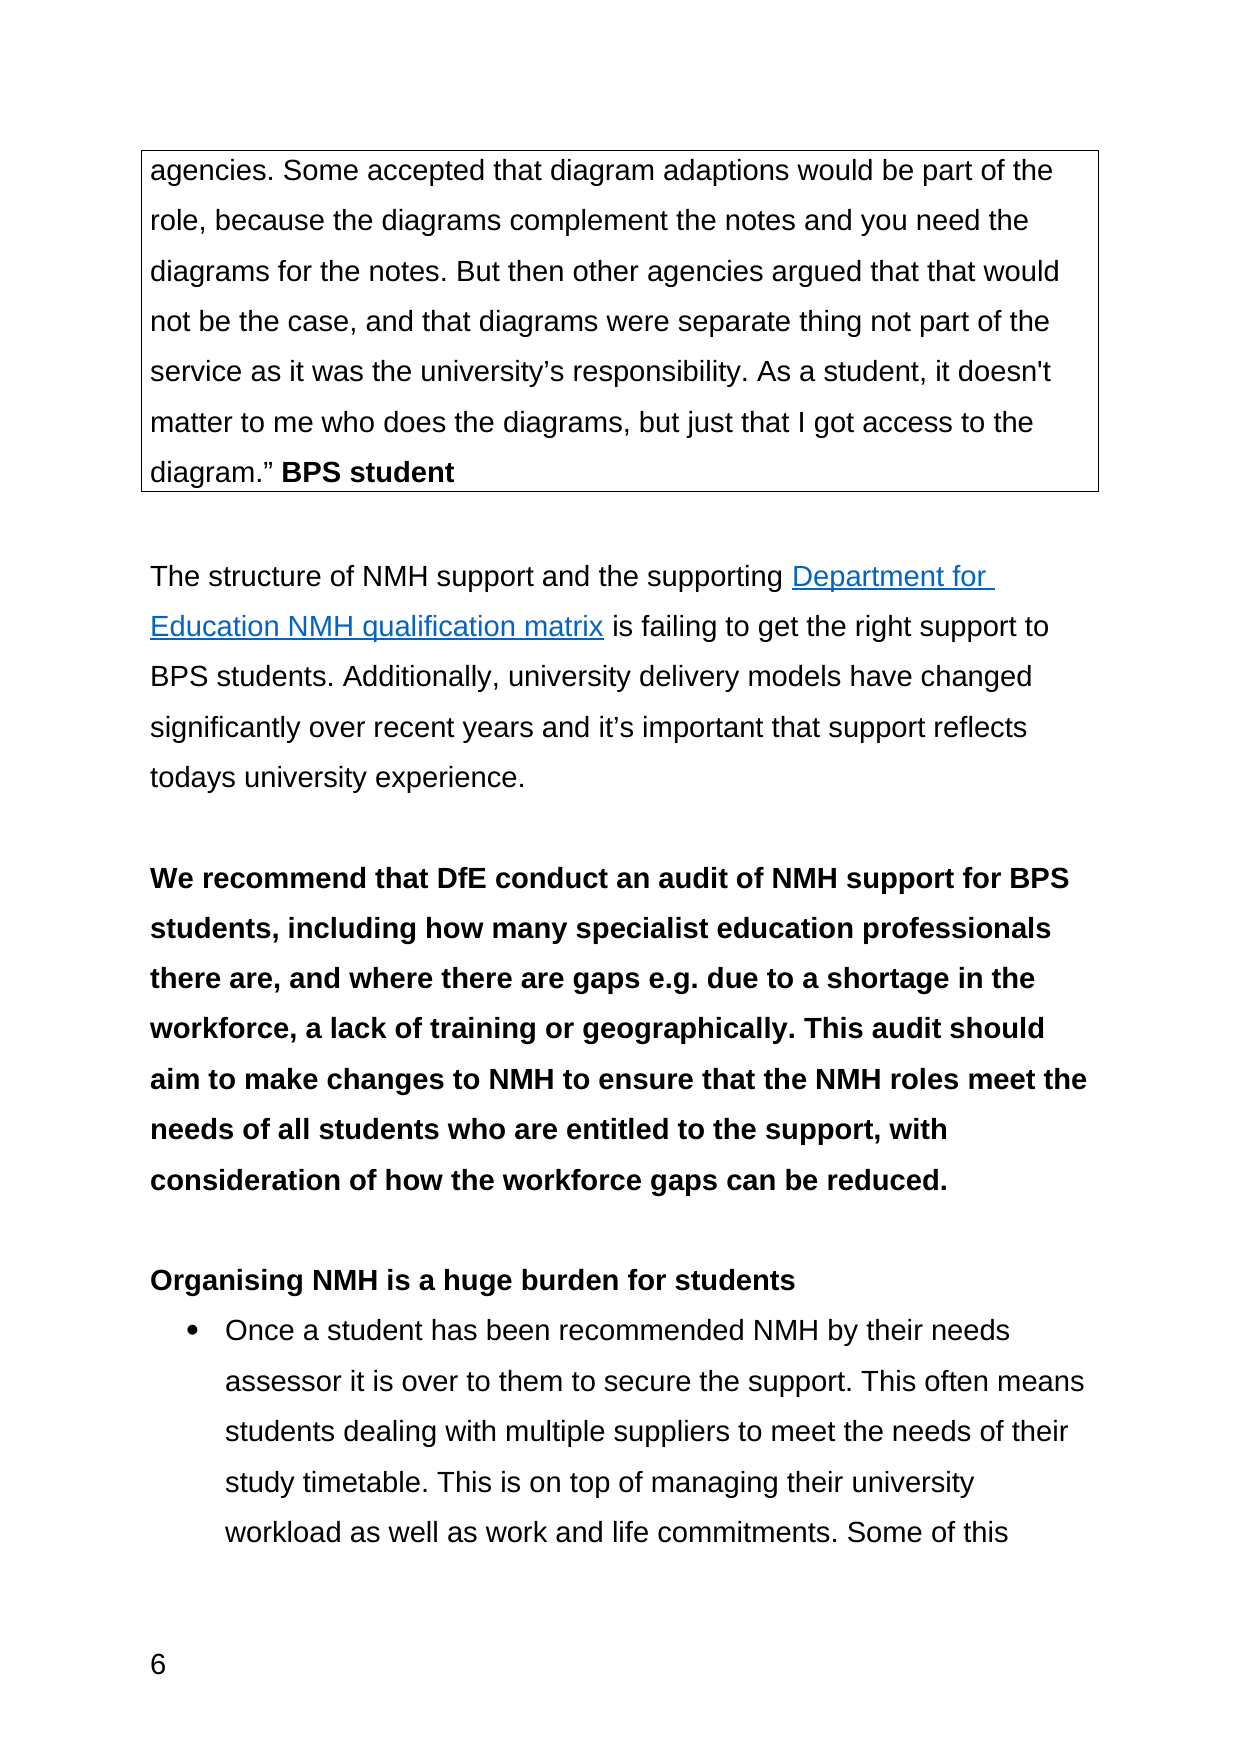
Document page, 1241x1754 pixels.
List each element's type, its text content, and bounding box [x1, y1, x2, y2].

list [187, 1313, 1090, 1548]
list The structure of NMH support and the supporting Department for Education NMH qualification matrix is failing to get the right support to BPS students. Additionally, university delivery models have changed significantly over recent years and it’s important that support reflects todays university experience. [150, 559, 1090, 793]
list We recommend that DfE conduct an audit of NMH support for BPS students, including how many specialist education professionals there are, and where there are gaps e.g. due to a shortage in the workforce, a lack of training or geographically. This audit should aim to make changes to NMH to ensure that the NMH roles meet the needs of all students who are entitled to the support, with consideration of how the workforce gaps can be reduced. [150, 861, 1090, 1196]
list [142, 151, 1098, 491]
subtitle Organising NMH is a huge burden for students [150, 1263, 1090, 1297]
